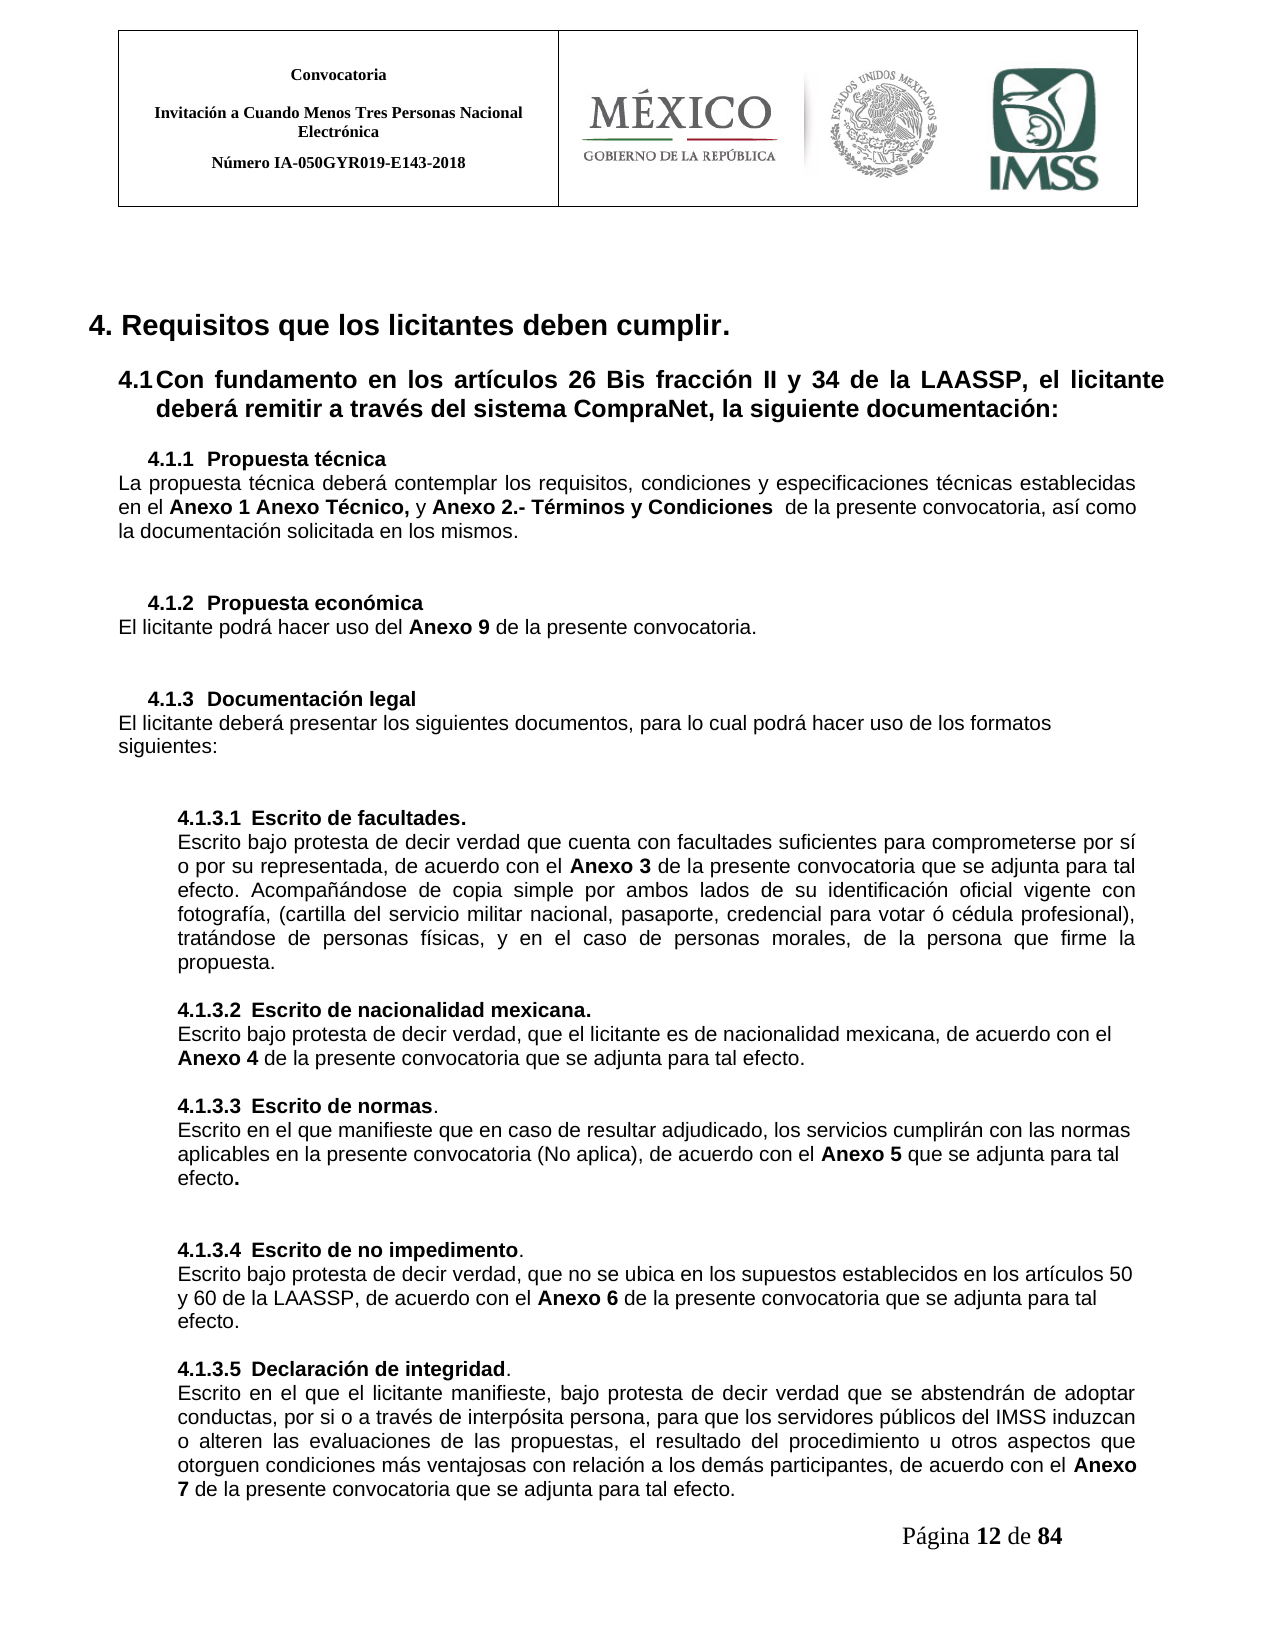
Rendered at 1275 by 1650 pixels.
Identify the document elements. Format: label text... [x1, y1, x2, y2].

text El licitante deberá presentar los siguientes documentos, para lo cual podrá hacer uso de los formatos siguientes: [118, 710, 1137, 758]
picture [985, 58, 1100, 197]
text Escrito bajo protesta de decir verdad, que no se ubica en los supuestos establecidos en los artículos 50 y 60 de la LAASSP, de acuerdo con el Anexo 6 de la presente convocatoria que se adjunta para tal efecto. [177, 1261, 1137, 1333]
list Escrito de normas. [177, 1094, 1137, 1118]
text Escrito bajo protesta de decir verdad, que el licitante es de nacionalidad mexicana, de acuerdo con el Anexo 4 de la presente convocatoria que se adjunta para tal efecto. [177, 1022, 1137, 1070]
list Documentación legal [148, 686, 1137, 710]
text Escrito en el que manifieste que en caso de resultar adjudicado, los servicios cumplirán con las normas aplicables en la presente convocatoria (No aplica), de acuerdo con el Anexo 5 que se adjunta para tal efecto. [177, 1118, 1137, 1189]
subtitle 4. Requisitos que los licitantes deben cumplir. [88, 308, 1167, 341]
subtitle Con fundamento en los artículos 26 Bis fracción II y 34 de la LAASSP, el licitante deberá remitir a través del sistema CompraNet, la siguiente documentación: [118, 365, 1167, 423]
text El licitante podrá hacer uso del Anexo 9 de la presente convocatoria. [118, 614, 1137, 638]
list Escrito de nacionalidad mexicana. [177, 998, 1137, 1022]
list Escrito de no impedimento. [177, 1237, 1137, 1261]
list Declaración de integridad. [177, 1357, 1137, 1381]
list Propuesta económica [148, 591, 1137, 614]
text La propuesta técnica deberá contemplar los requisitos, condiciones y especificaciones técnicas establecidas en el Anexo 1 Anexo Técnico, y Anexo 2.- Términos y Condiciones de la presente convocatoria, así como la documentación solicitada en los mismos. [118, 471, 1137, 543]
list Propuesta técnica [148, 447, 1137, 471]
text Escrito bajo protesta de decir verdad que cuenta con facultades suficientes para comprometerse por sí o por su representada, de acuerdo con el Anexo 3 de la presente convocatoria que se adjunta para tal efecto. Acompañándose de copia simple por ambos lados de su identificación oficial vigente con fotografía, (cartilla del servicio militar nacional, pasaporte, credencial para votar ó cédula profesional), tratándose de personas físicas, y en el caso de personas morales, de la persona que firme la propuesta. [177, 830, 1137, 974]
picture [580, 57, 941, 189]
text Escrito en el que el licitante manifieste, bajo protesta de decir verdad que se abstendrán de adoptar conductas, por si o a través de interpósita persona, para que los servidores públicos del IMSS induzcan o alteren las evaluaciones de las propuestas, el resultado del procedimiento u otros aspectos que otorguen condiciones más ventajosas con relación a los demás participantes, de acuerdo con el Anexo 7 de la presente convocatoria que se adjunta para tal efecto. [177, 1381, 1137, 1501]
list Escrito de facultades. [177, 806, 1137, 830]
